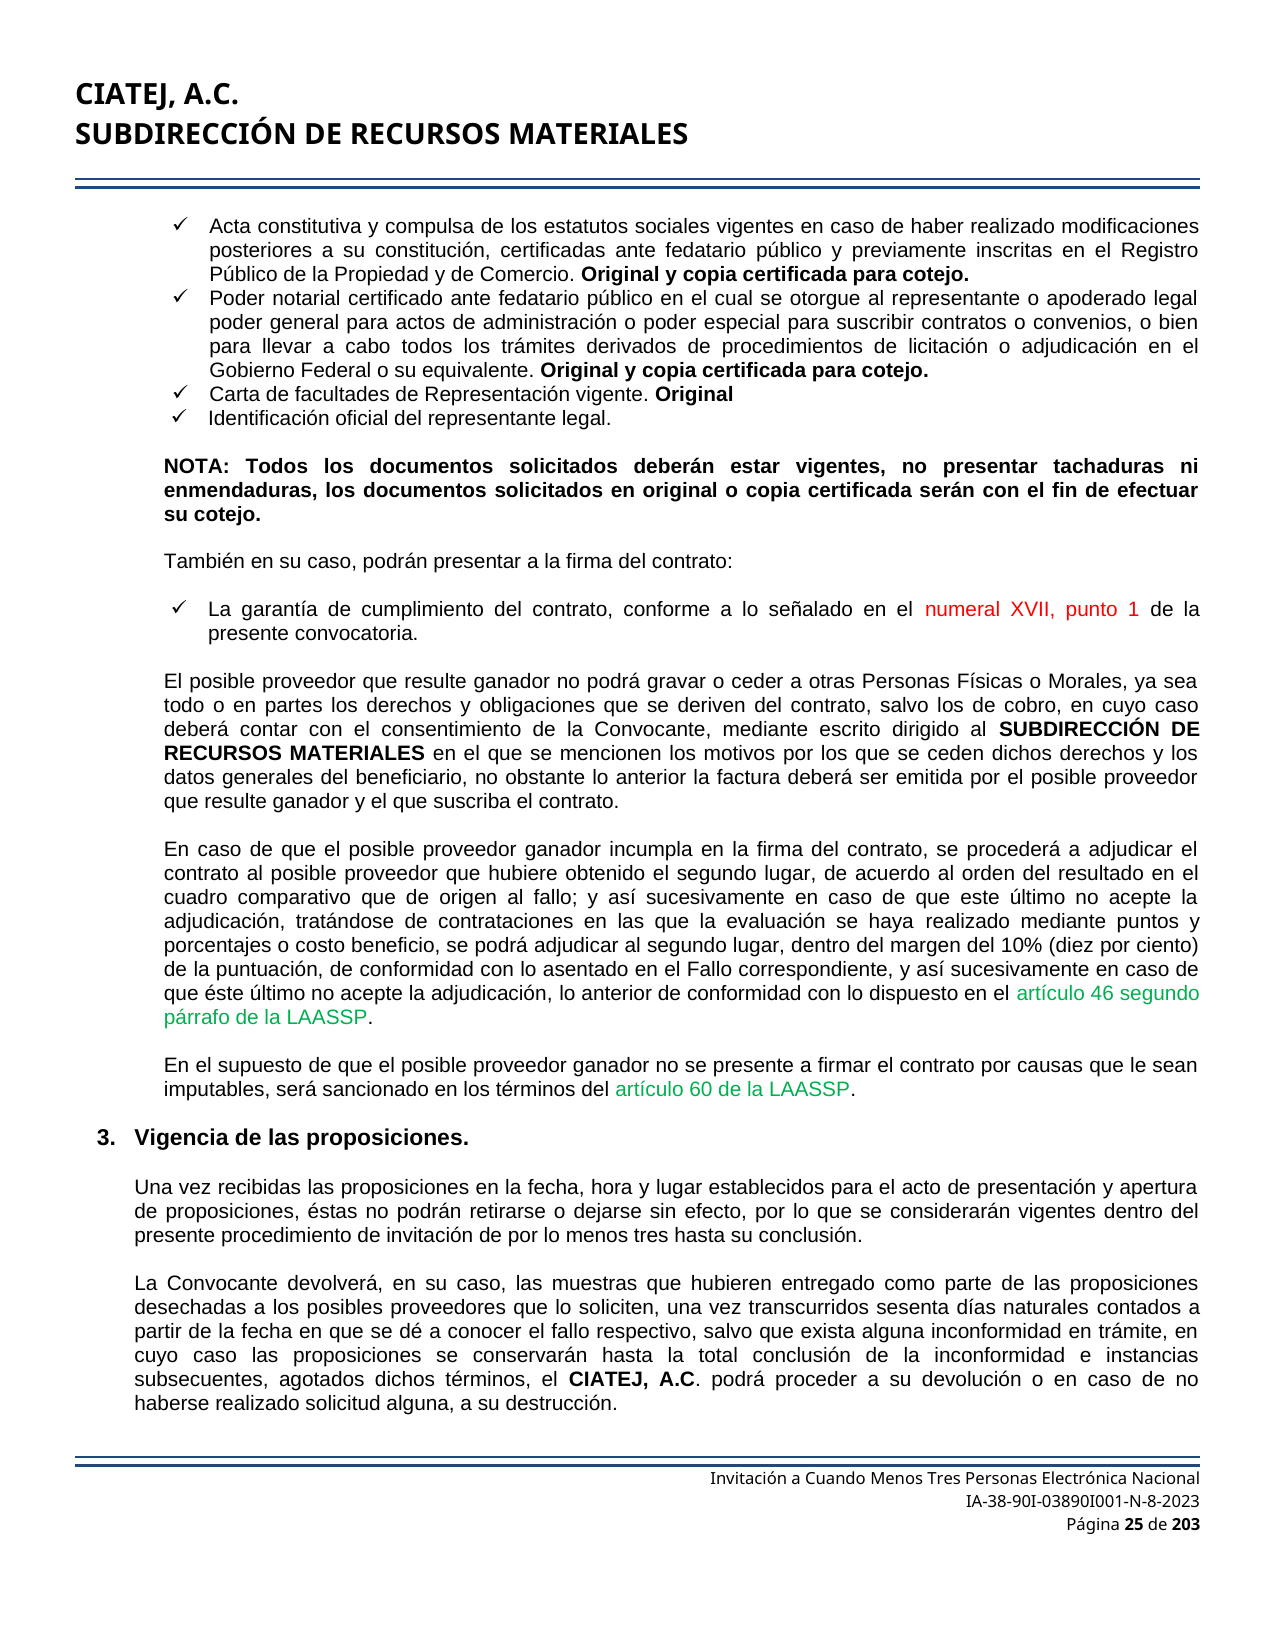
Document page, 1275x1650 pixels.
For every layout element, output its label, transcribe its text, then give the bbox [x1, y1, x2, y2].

list Una vez recibidas las proposiciones en la fecha, hora y lugar establecidos para el acto de presentación y apertura de proposiciones, éstas no podrán retirarse o dejarse sin efecto, por lo que se considerarán vigentes dentro del presente procedimiento de invitación de por lo menos tres hasta su conclusión. [134, 1175, 1200, 1247]
list En el supuesto de que el posible proveedor ganador no se presente a firmar el contrato por causas que le sean imputables, será sancionado en los términos del artículo 60 de la LAASSP. [164, 1052, 1200, 1100]
list En caso de que el posible proveedor ganador incumpla en la firma del contrato, se procederá a adjudicar el contrato al posible proveedor que hubiere obtenido el segundo lugar, de acuerdo al orden del resultado en el cuadro comparativo que de origen al fallo; y así sucesivamente en caso de que este último no acepte la adjudicación, tratándose de contrataciones en las que la evaluación se haya realizado mediante puntos y porcentajes o costo beneficio, se podrá adjudicar al segundo lugar, dentro del margen del 10% (diez por ciento) de la puntuación, de conformidad con lo asentado en el Fallo correspondiente, y así sucesivamente en caso de que éste último no acepte la adjudicación, lo anterior de conformidad con lo dispuesto en el artículo 46 segundo párrafo de la LAASSP. [164, 837, 1200, 1028]
list NOTA: Todos los documentos solicitados deberán estar vigentes, no presentar tachaduras ni enmendaduras, los documentos solicitados en original o copia certificada serán con el fin de efectuar su cotejo. [164, 453, 1200, 525]
list El posible proveedor que resulte ganador no podrá gravar o ceder a otras Personas Físicas o Morales, ya sea todo o en partes los derechos y obligaciones que se deriven del contrato, salvo los de cobro, en cuyo caso deberá contar con el consentimiento de la Convocante, mediante escrito dirigido al SUBDIRECCIÓN DE RECURSOS MATERIALES en el que se mencionen los motivos por los que se ceden dichos derechos y los datos generales del beneficiario, no obstante lo anterior la factura deberá ser emitida por el posible proveedor que resulte ganador y el que suscriba el contrato. [164, 669, 1200, 813]
list La garantía de cumplimiento del contrato, conforme a lo señalado en el numeral XVII, punto 1 de la presente convocatoria. [170, 597, 1200, 645]
list Poder notarial certificado ante fedatario público en el cual se otorgue al representante o apoderado legal poder general para actos de administración o poder especial para suscribir contratos o convenios, o bien para llevar a cabo todos los trámites derivados de procedimientos de licitación o adjudicación en el Gobierno Federal o su equivalente. Original y copia certificada para cotejo. [172, 285, 1200, 381]
list Acta constitutiva y compulsa de los estatutos sociales vigentes en caso de haber realizado modificaciones posteriores a su constitución, certificadas ante fedatario público y previamente inscritas en el Registro Público de la Propiedad y de Comercio. Original y copia certificada para cotejo. [172, 213, 1200, 285]
list La Convocante devolverá, en su caso, las muestras que hubieren entregado como parte de las proposiciones desechadas a los posibles proveedores que lo soliciten, una vez transcurridos sesenta días naturales contados a partir de la fecha en que se dé a conocer el fallo respectivo, salvo que exista alguna inconformidad en trámite, en cuyo caso las proposiciones se conservarán hasta la total conclusión de la inconformidad e instancias subsecuentes, agotados dichos términos, el CIATEJ, A.C. podrá proceder a su devolución o en caso de no haberse realizado solicitud alguna, a su destrucción. [134, 1271, 1200, 1414]
list Identificación oficial del representante legal. [170, 405, 1200, 429]
list Vigencia de las proposiciones. [97, 1124, 1200, 1151]
list También en su caso, podrán presentar a la firma del contrato: [164, 549, 1200, 573]
list Carta de facultades de Representación vigente. Original [172, 381, 1200, 405]
